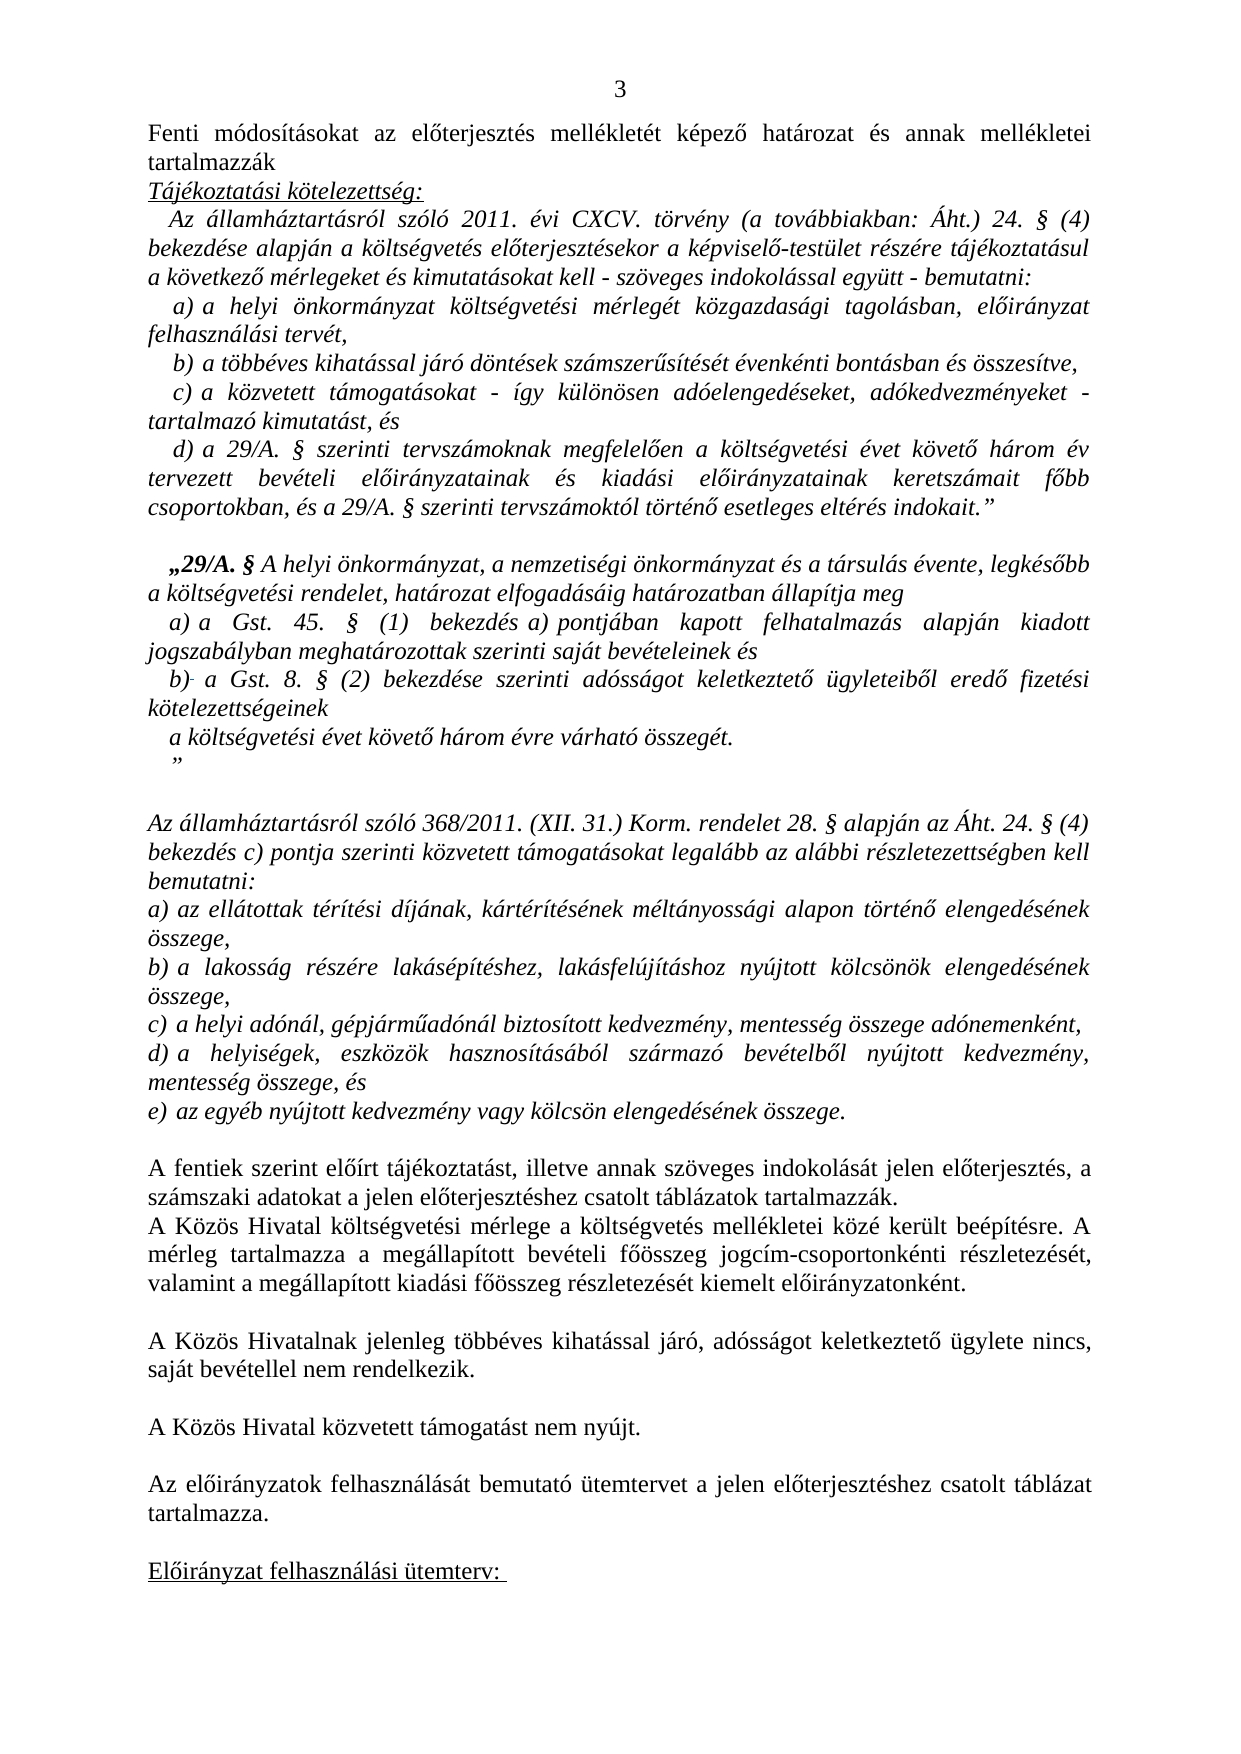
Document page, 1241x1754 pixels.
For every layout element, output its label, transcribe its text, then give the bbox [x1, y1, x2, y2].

text c) a helyi adónál, gépjárműadónál biztosított kedvezmény, mentesség összege adónemenként, [148, 1009, 1093, 1038]
text A fentiek szerint előírt tájékoztatást, illetve annak szöveges indokolását jelen előterjesztés, a számszaki adatokat a jelen előterjesztéshez csatolt táblázatok tartalmazzák. [148, 1153, 1093, 1211]
text A Közös Hivatal költségvetési mérlege a költségvetés mellékletei közé került beépítésre. A mérleg tartalmazza a megállapított bevételi főösszeg jogcím-csoportonkénti részletezését, valamint a megállapított kiadási főösszeg részletezését kiemelt előirányzatonként. [148, 1211, 1093, 1297]
text Az előirányzatok felhasználását bemutató ütemtervet a jelen előterjesztéshez csatolt táblázat tartalmazza. [148, 1469, 1093, 1527]
text b) a többéves kihatással járó döntések számszerűsítését évenkénti bontásban és összesítve, [148, 348, 1093, 377]
text Előirányzat felhasználási ütemterv: [148, 1556, 1093, 1584]
text Az államháztartásról szóló 2011. évi CXCV. törvény (a továbbiakban: Áht.) 24. § (4) bekezdése alapján a költségvetés előterjesztésekor a képviselő-testület részére tájékoztatásul a következő mérlegeket és kimutatásokat kell - szöveges indokolással együtt - bemutatni: [148, 204, 1093, 291]
text b) a lakosság részére lakásépítéshez, lakásfelújításhoz nyújtott kölcsönök elengedésének összege, [148, 952, 1093, 1009]
text Fenti módosításokat az előterjesztés mellékletét képező határozat és annak mellékletei tartalmazzák [148, 118, 1093, 176]
text Az államháztartásról szóló 368/2011. (XII. 31.) Korm. rendelet 28. § alapján az Áht. 24. § (4) bekezdés c) pontja szerinti közvetett támogatásokat legalább az alábbi részletezettségben kell bemutatni: [148, 808, 1093, 894]
text A Közös Hivatalnak jelenleg többéves kihatással járó, adósságot keletkeztető ügylete nincs, saját bevétellel nem rendelkezik. [148, 1326, 1093, 1383]
text A Közös Hivatal közvetett támogatást nem nyújt. [148, 1412, 1093, 1441]
text d) a helyiségek, eszközök hasznosításából származó bevételből nyújtott kedvezmény, mentesség összege, és [148, 1038, 1093, 1096]
text e) az egyéb nyújtott kedvezmény vagy kölcsön elengedésének összege. [148, 1096, 1093, 1124]
text a) a Gst. 45. § (1) bekezdés a) pontjában kapott felhatalmazás alapján kiadott jogszabályban meghatározottak szerinti saját bevételeinek és [148, 607, 1093, 664]
text c) a közvetett támogatásokat - így különösen adóelengedéseket, adókedvezményeket - tartalmazó kimutatást, és [148, 377, 1093, 434]
text a) a helyi önkormányzat költségvetési mérlegét közgazdasági tagolásban, előirányzat felhasználási tervét, [148, 291, 1093, 348]
text d) a 29/A. § szerinti tervszámoknak megfelelően a költségvetési évet követő három év tervezett bevételi előirányzatainak és kiadási előirányzatainak keretszámait főbb csoportokban, és a 29/A. § szerinti tervszámoktól történő esetleges eltérés indokait.” [148, 434, 1093, 521]
text ” [148, 751, 1093, 779]
text a költségvetési évet követő három évre várható összegét. [148, 722, 1093, 751]
text b) a Gst. 8. § (2) bekezdése szerinti adósságot keletkeztető ügyleteiből eredő fizetési kötelezettségeinek [148, 664, 1093, 722]
text a) az ellátottak térítési díjának, kártérítésének méltányossági alapon történő elengedésének összege, [148, 894, 1093, 952]
text „29/A. § A helyi önkormányzat, a nemzetiségi önkormányzat és a társulás évente, legkésőbb a költségvetési rendelet, határozat elfogadásáig határozatban állapítja meg [148, 549, 1093, 607]
text Tájékoztatási kötelezettség: [148, 176, 1093, 204]
